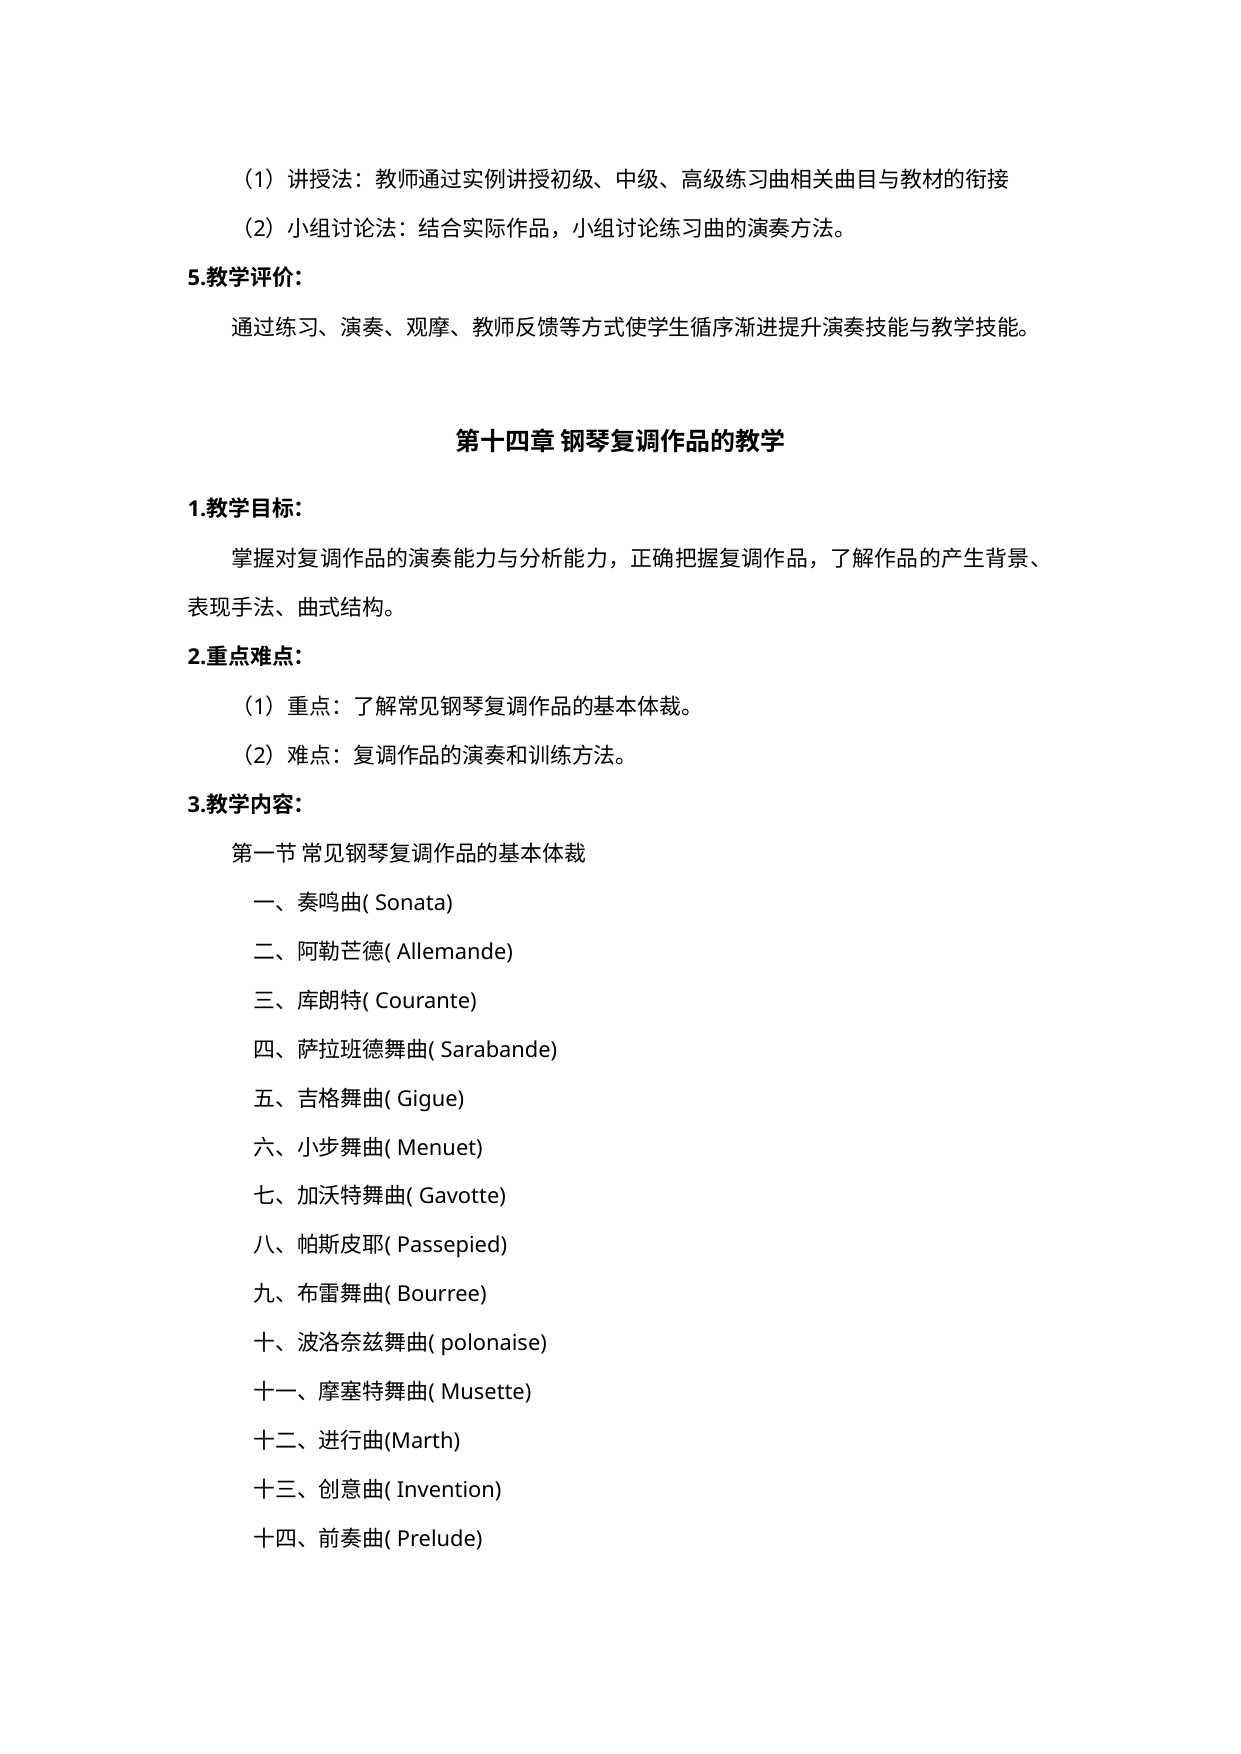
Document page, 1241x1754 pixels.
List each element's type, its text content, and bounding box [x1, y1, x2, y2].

text 十三、创意曲( Invention) [187, 1472, 1053, 1504]
text 十、波洛奈兹舞曲( polonaise) [187, 1325, 1053, 1358]
text 四、萨拉班德舞曲( Sarabande) [187, 1031, 1053, 1064]
text 一、奏鸣曲( Sonata) [187, 884, 1053, 917]
text 十二、进行曲(Marth) [187, 1423, 1053, 1456]
text 十一、摩塞特舞曲( Musette) [187, 1374, 1053, 1407]
text 3.教学内容： [187, 786, 1053, 819]
text 八、帕斯皮耶( Passepied) [187, 1227, 1053, 1260]
text 十四、前奏曲( Prelude) [187, 1521, 1053, 1553]
text （1）重点：了解常见钢琴复调作品的基本体裁。 [187, 688, 1053, 721]
text 第十四章 钢琴复调作品的教学 [187, 407, 1053, 472]
text （2）小组讨论法：结合实际作品，小组讨论练习曲的演奏方法。 [187, 211, 1053, 243]
text 七、加沃特舞曲( Gavotte) [187, 1178, 1053, 1211]
text 二、阿勒芒德( Allemande) [187, 933, 1053, 966]
text 5.教学评价： [187, 260, 1053, 292]
text 通过练习、演奏、观摩、教师反馈等方式使学生循序渐进提升演奏技能与教学技能。 [187, 309, 1053, 342]
text 九、布雷舞曲( Bourree) [187, 1276, 1053, 1309]
text 1.教学目标： [187, 491, 1053, 523]
text 六、小步舞曲( Menuet) [187, 1129, 1053, 1162]
text 2.重点难点： [187, 639, 1053, 672]
text （1）讲授法：教师通过实例讲授初级、中级、高级练习曲相关曲目与教材的衔接 [187, 162, 1053, 194]
text 三、库朗特( Courante) [187, 982, 1053, 1015]
text 第一节 常见钢琴复调作品的基本体裁 [187, 836, 1053, 868]
text （2）难点：复调作品的演奏和训练方法。 [187, 737, 1053, 770]
text 五、吉格舞曲( Gigue) [187, 1080, 1053, 1113]
text 掌握对复调作品的演奏能力与分析能力，正确把握复调作品，了解作品的产生背景、表现手法、曲式结构。 [187, 540, 1053, 622]
